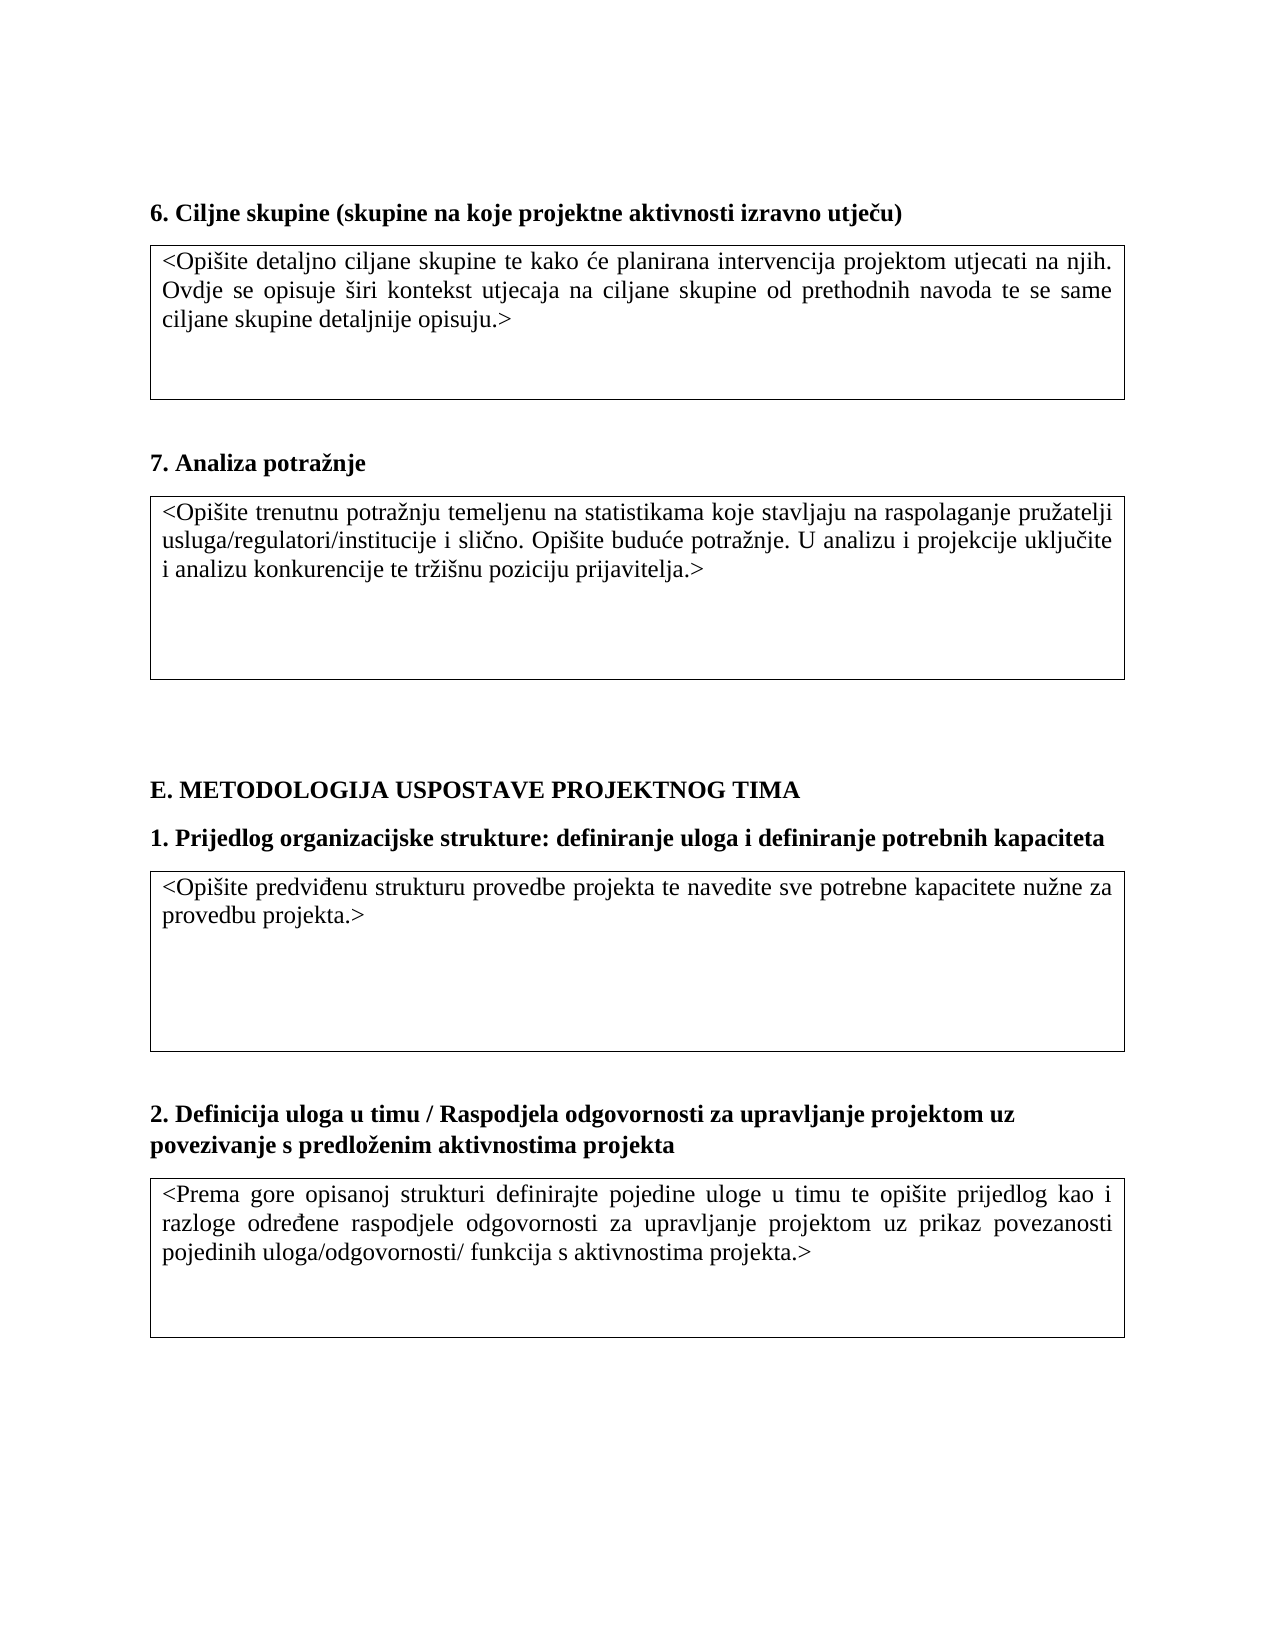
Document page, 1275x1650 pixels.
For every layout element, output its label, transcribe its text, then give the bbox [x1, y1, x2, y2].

text E. METODOLOGIJA USPOSTAVE PROJEKTNOG TIMA [150, 775, 1125, 804]
text 2. Definicija uloga u timu / Raspodjela odgovornosti za upravljanje projektom uz povezivanje s predloženim aktivnostima projekta [150, 1099, 1125, 1159]
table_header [151, 1179, 1124, 1337]
text 6. Ciljne skupine (skupine na koje projektne aktivnosti izravno utječu) [150, 198, 1125, 226]
text 7. Analiza potražnje [150, 448, 1125, 477]
table_header <Opišite trenutnu potražnju temeljenu na statistikama koje stavljaju na raspolaganje pružatelji usluga/regulatori/institucije i slično. Opišite buduće potražnje. U analizu i projekcije uključite i analizu konkurencije te tržišnu poziciju prijavitelja.> [151, 497, 1124, 679]
text 1. Prijedlog organizacijske strukture: definiranje uloga i definiranje potrebnih kapaciteta [150, 823, 1125, 852]
table_header <Opišite predviđenu strukturu provedbe projekta te navedite sve potrebne kapacitete nužne za provedbu projekta.> [151, 872, 1124, 1051]
table_header <Opišite detaljno ciljane skupine te kako će planirana intervencija projektom utjecati na njih. Ovdje se opisuje širi kontekst utjecaja na ciljane skupine od prethodnih navoda te se same ciljane skupine detaljnije opisuju.> [151, 246, 1124, 399]
